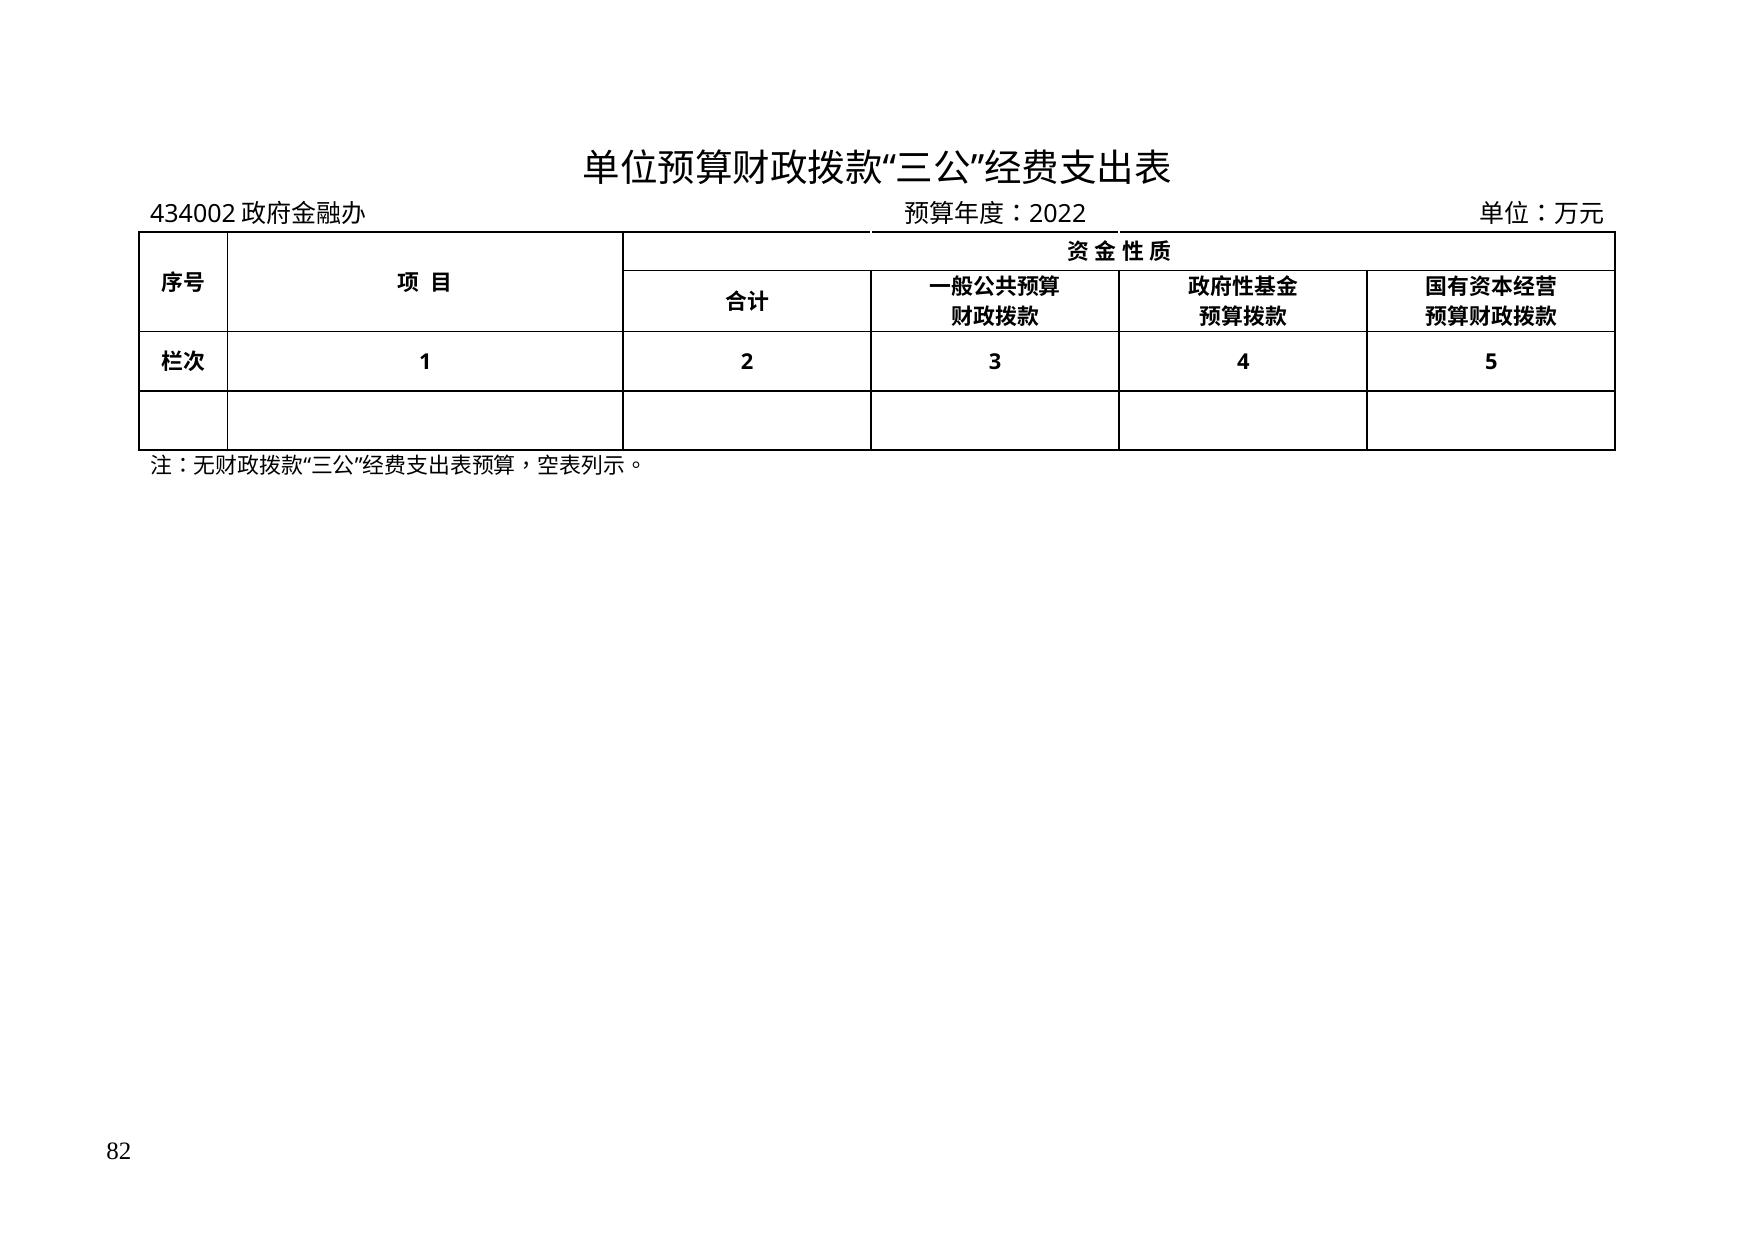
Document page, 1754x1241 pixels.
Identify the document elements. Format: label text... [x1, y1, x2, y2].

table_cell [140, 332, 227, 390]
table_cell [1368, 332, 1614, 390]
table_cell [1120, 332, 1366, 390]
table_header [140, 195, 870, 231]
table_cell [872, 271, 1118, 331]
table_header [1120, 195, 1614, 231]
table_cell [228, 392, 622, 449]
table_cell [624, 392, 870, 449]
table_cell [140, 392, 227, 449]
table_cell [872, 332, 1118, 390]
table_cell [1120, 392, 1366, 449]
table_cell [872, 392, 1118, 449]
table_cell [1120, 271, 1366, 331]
text 单位预算财政拨款“三公”经费支出表 [106, 142, 1648, 193]
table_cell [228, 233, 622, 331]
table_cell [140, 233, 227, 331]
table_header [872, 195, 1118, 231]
text 注：无财政拨款“三公”经费支出表预算，空表列示。 [106, 451, 1648, 480]
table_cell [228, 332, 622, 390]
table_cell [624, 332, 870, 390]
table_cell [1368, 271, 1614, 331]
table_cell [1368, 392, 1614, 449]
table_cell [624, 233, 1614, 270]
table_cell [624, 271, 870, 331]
